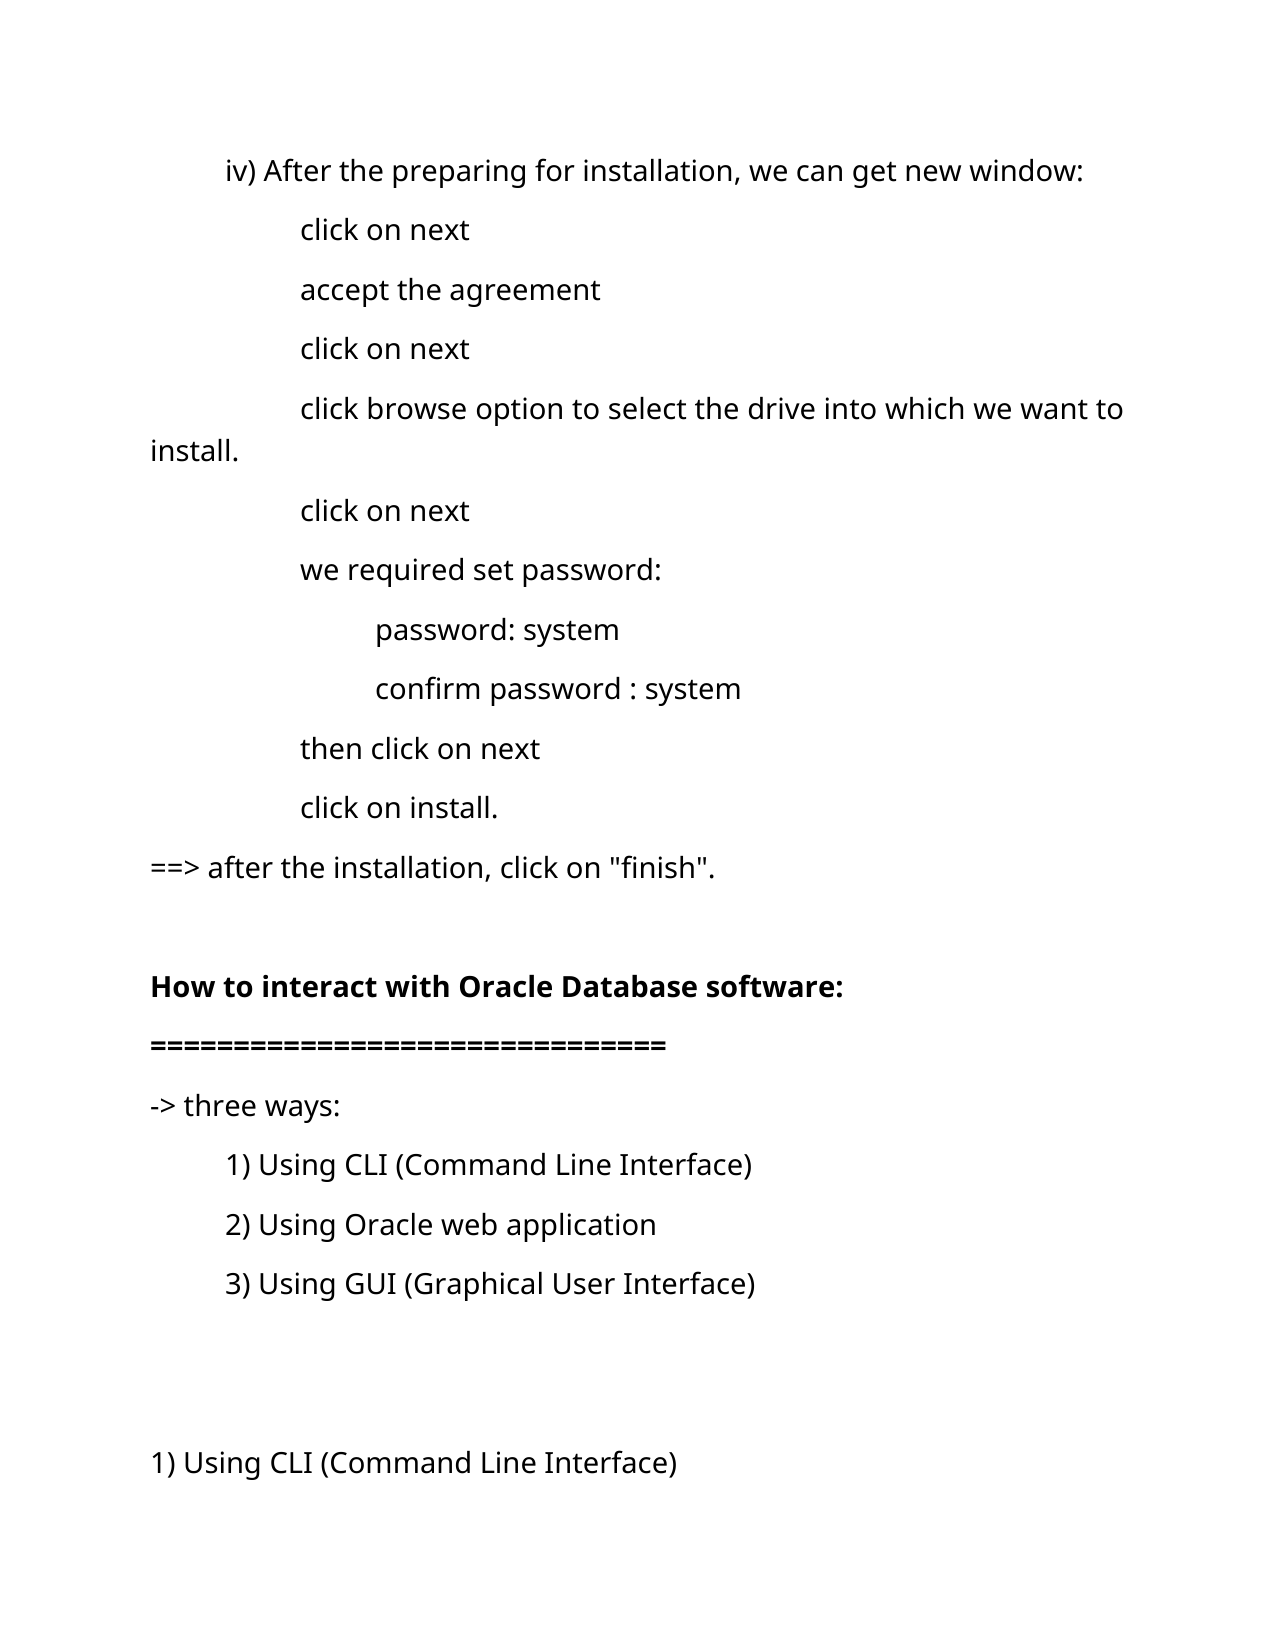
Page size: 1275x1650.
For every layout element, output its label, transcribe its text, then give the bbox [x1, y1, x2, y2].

text How to interact with Oracle Database software: [150, 966, 1125, 1006]
text 2) Using Oracle web application [150, 1204, 1125, 1244]
text click browse option to select the drive into which we want to install. [150, 388, 1125, 470]
text password: system [150, 609, 1125, 649]
text ==> after the installation, click on "finish". [150, 847, 1125, 887]
text then click on next [150, 728, 1125, 768]
text 3) Using GUI (Graphical User Interface) [150, 1263, 1125, 1303]
text click on next [150, 328, 1125, 368]
text click on next [150, 209, 1125, 249]
text 1) Using CLI (Command Line Interface) [150, 1442, 1125, 1482]
text confirm password : system [150, 669, 1125, 708]
text click on next [150, 490, 1125, 530]
text 1) Using CLI (Command Line Interface) [150, 1144, 1125, 1184]
text accept the agreement [150, 269, 1125, 309]
text iv) After the preparing for installation, we can get new window: [150, 150, 1125, 190]
text click on install. [150, 788, 1125, 827]
text -> three ways: [150, 1085, 1125, 1125]
text =============================== [150, 1026, 1125, 1065]
text we required set password: [150, 550, 1125, 589]
